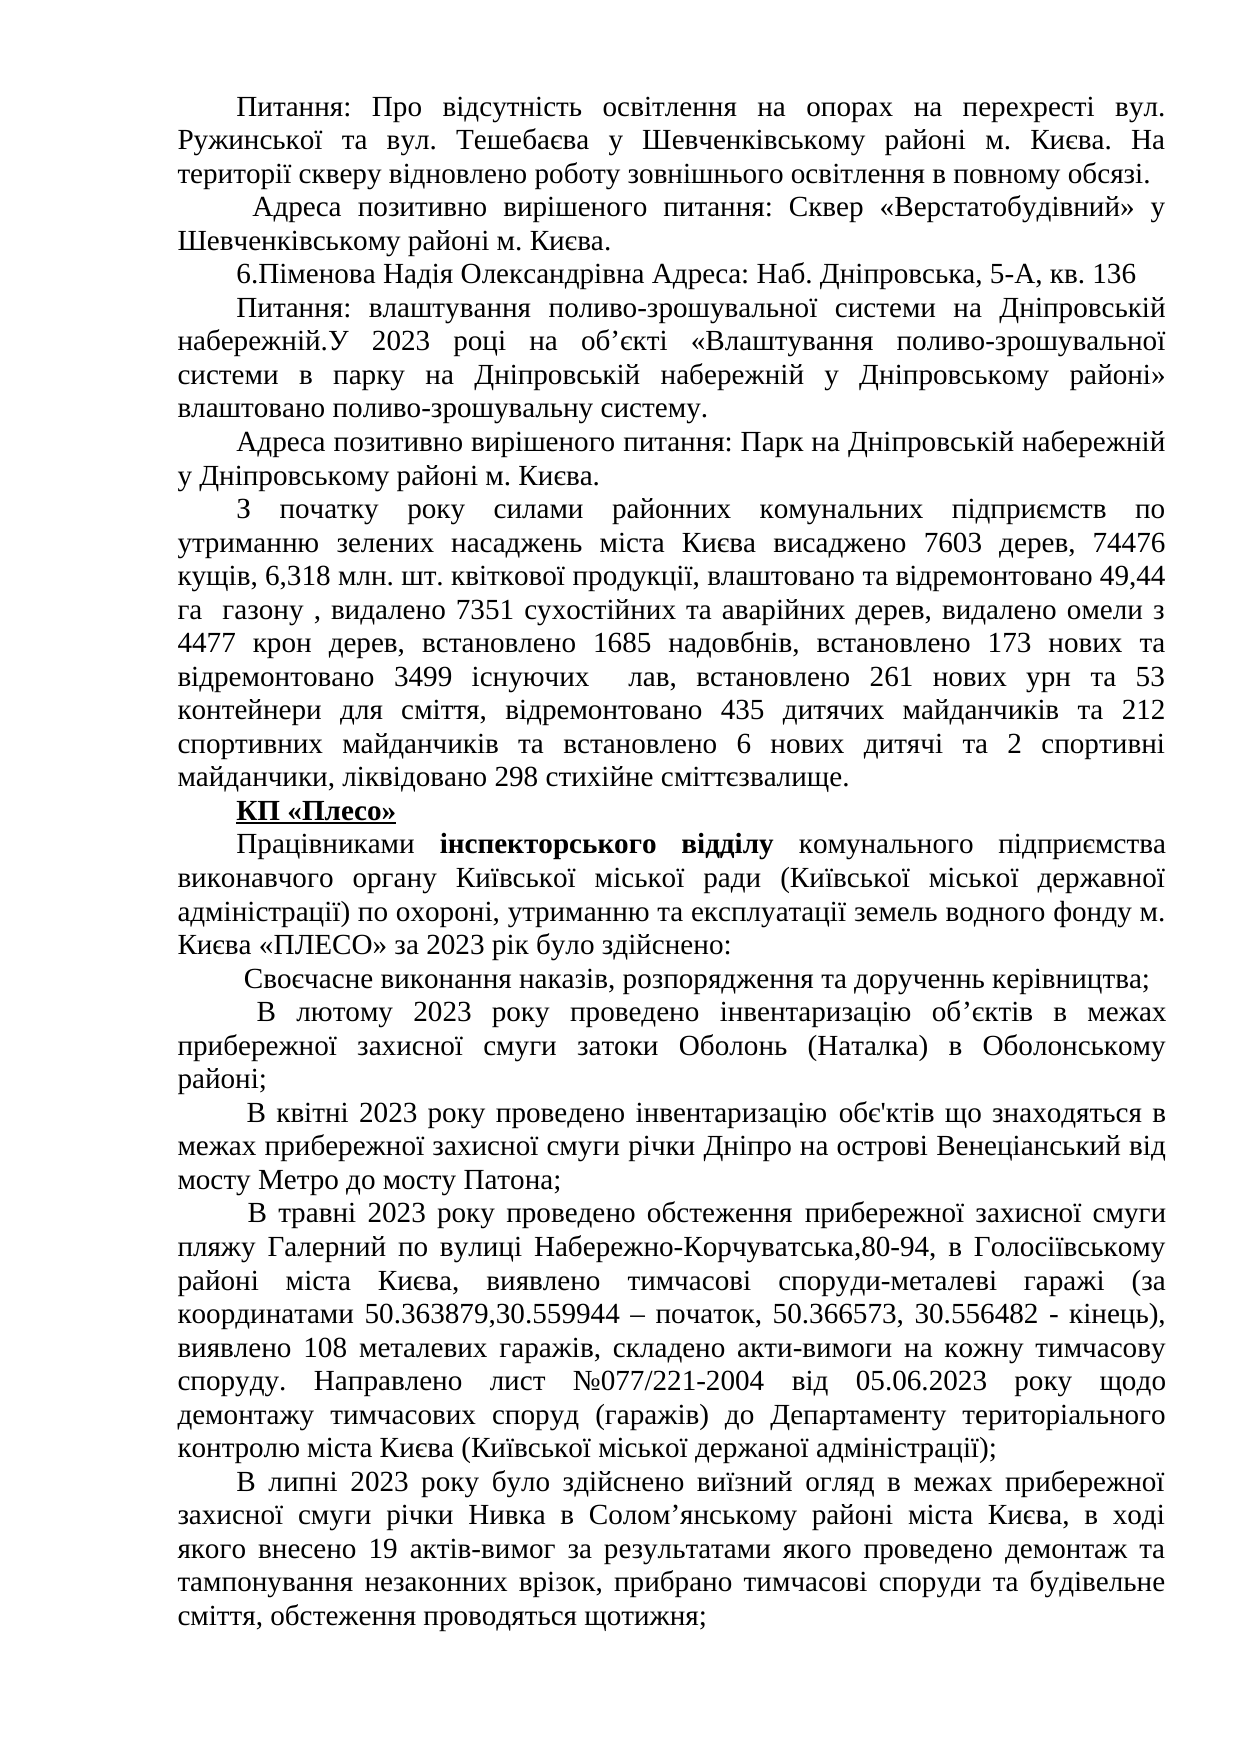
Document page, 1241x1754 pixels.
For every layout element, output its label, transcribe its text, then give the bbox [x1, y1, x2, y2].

text Адреса позитивно вирішеного питання: Парк на Дніпровській набережній у Дніпровському районі м. Києва. [177, 424, 1166, 491]
text В квітні 2023 року проведено інвентаризацію обє'ктів що знаходяться в межах прибережної захисної смуги річки Дніпро на острові Венеціанський від мосту Метро до мосту Патона; [177, 1095, 1166, 1196]
text Адреса позитивно вирішеного питання: Сквер «Верстатобудівний» у Шевченківському районі м. Києва. [177, 189, 1166, 256]
text КП «Плесо» [177, 793, 1166, 827]
text Працівниками інспекторського відділу комунального підприємства виконавчого органу Київської міської ради (Київської міської державної адміністрації) по охороні, утриманню та експлуатації земель водного фонду м. Києва «ПЛЕСО» за 2023 рік було здійснено: [177, 827, 1166, 961]
text Питання: влаштування поливо-зрошувальної системи на Дніпровській набережній.У 2023 році на об’єкті «Влаштування поливо-зрошувальної системи в парку на Дніпровській набережній у Дніпровському районі» влаштовано поливо-зрошувальну систему. [177, 290, 1166, 424]
text В липні 2023 року було здійснено виїзний огляд в межах прибережної захисної смуги річки Нивка в Солом’янському районі міста Києва, в ході якого внесено 19 актів-вимог за результатами якого проведено демонтаж та тампонування незаконних врізок, прибрано тимчасові споруди та будівельне сміття, обстеження проводяться щотижня; [177, 1464, 1166, 1632]
text Питання: Про відсутність освітлення на опорах на перехресті вул. Ружинської та вул. Тешебаєва у Шевченківському районі м. Києва. На території скверу відновлено роботу зовнішнього освітлення в повному обсязі. [177, 89, 1166, 189]
text З початку року силами районних комунальних підприємств по утриманню зелених насаджень міста Києва висаджено 7603 дерев, 74476 кущів, 6,318 млн. шт. квіткової продукції, влаштовано та відремонтовано 49,44 га газону , видалено 7351 сухостійних та аварійних дерев, видалено омели з 4477 крон дерев, встановлено 1685 надовбнів, встановлено 173 нових та відремонтовано 3499 існуючих лав, встановлено 261 нових урн та 53 контейнери для сміття, відремонтовано 435 дитячих майданчиків та 212 спортивних майданчиків та встановлено 6 нових дитячі та 2 спортивні майданчики, ліквідовано 298 стихійне сміттєзвалище. [177, 491, 1166, 793]
text В травні 2023 року проведено обстеження прибережної захисної смуги пляжу Галерний по вулиці Набережно-Корчуватська,80-94, в Голосіївському районі міста Києва, виявлено тимчасові споруди-металеві гаражі (за координатами 50.363879,30.559944 – початок, 50.366573, 30.556482 - кінець), виявлено 108 металевих гаражів, складено акти-вимоги на кожну тимчасову споруду. Направлено лист №077/221-2004 від 05.06.2023 року щодо демонтажу тимчасових споруд (гаражів) до Департаменту територіального контролю міста Києва (Київської міської держаної адміністрації); [177, 1196, 1166, 1464]
text Cвоєчасне виконання наказів, розпорядження та дорученнь керівництва; [177, 961, 1166, 994]
text 6.Піменова Надія Олександрівна Адреса: Наб. Дніпровська, 5-А, кв. 136 [177, 256, 1166, 290]
text В лютому 2023 року проведено інвентаризацію об’єктів в межах прибережної захисної смуги затоки Оболонь (Наталка) в Оболонському районі; [177, 994, 1166, 1095]
